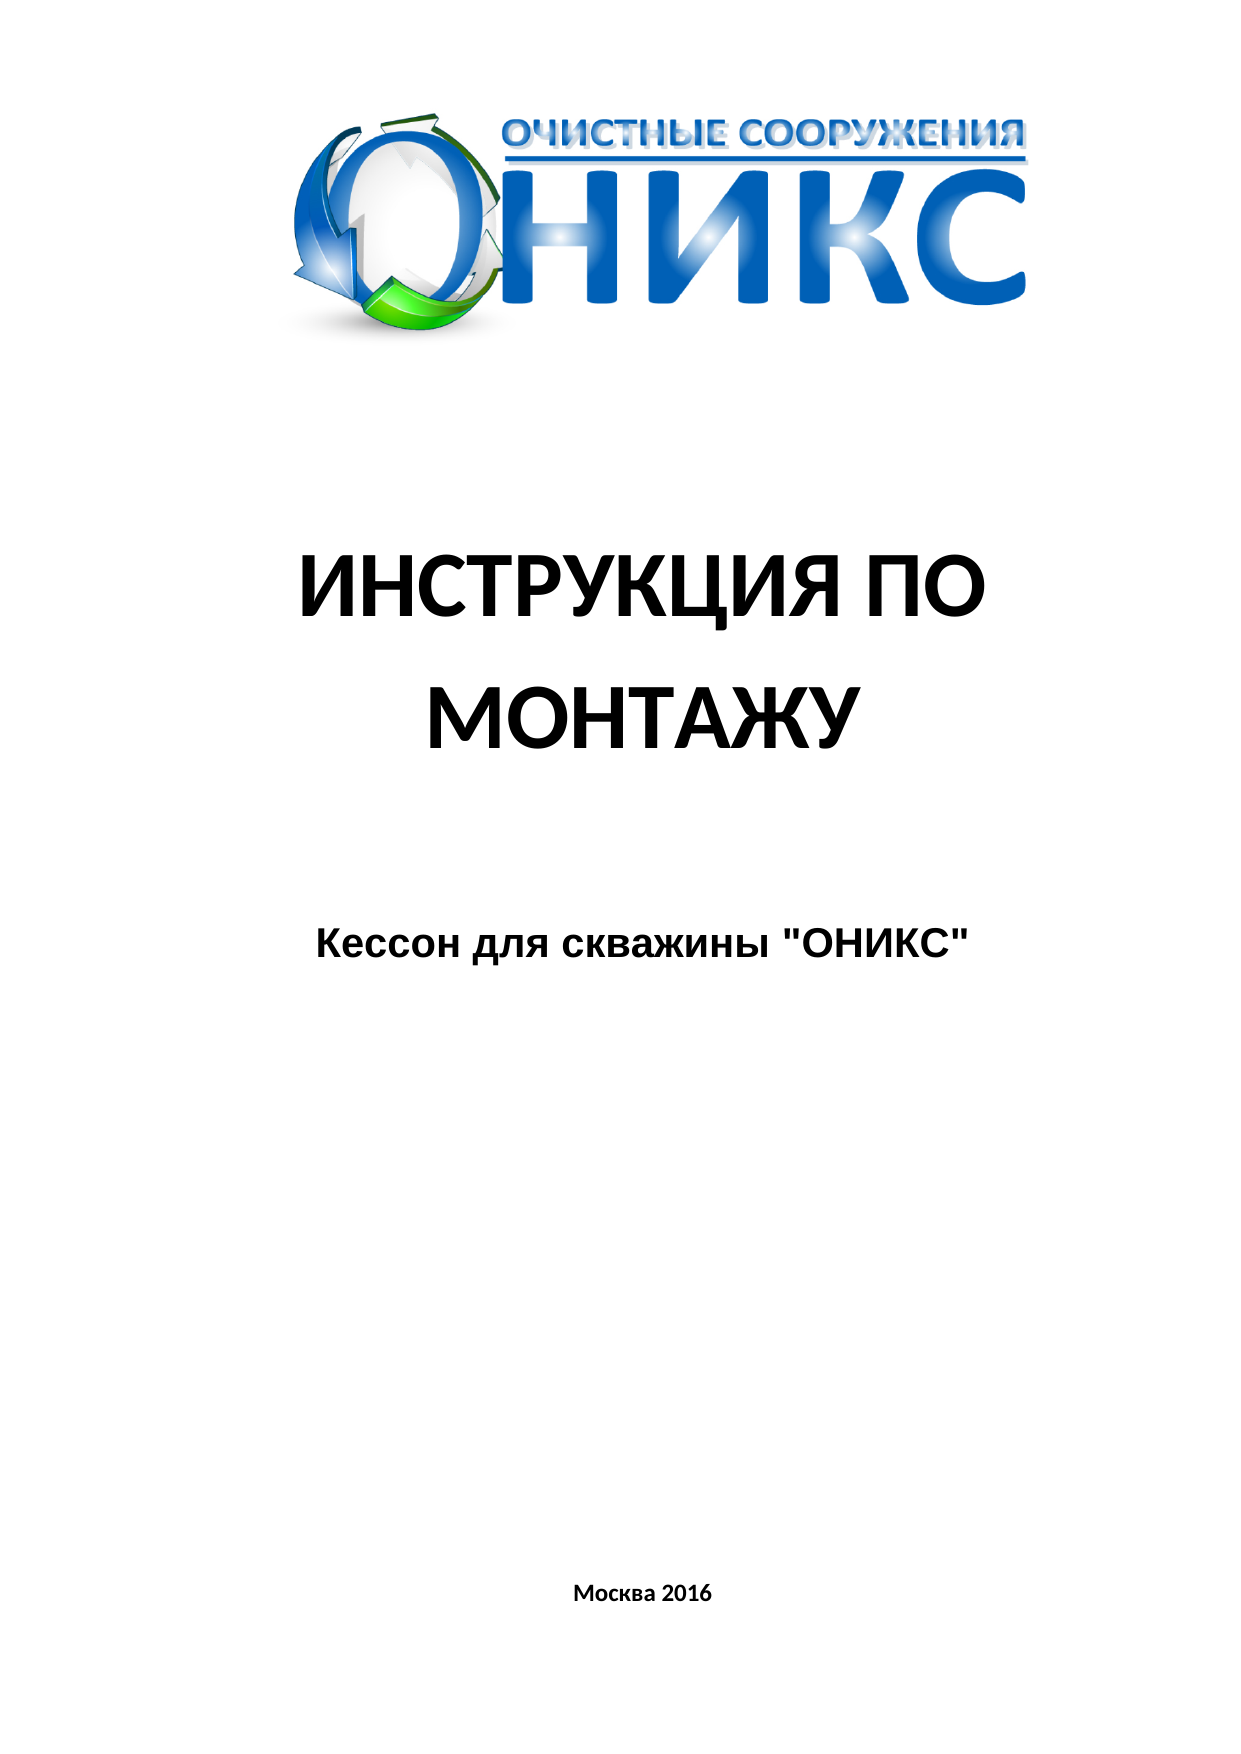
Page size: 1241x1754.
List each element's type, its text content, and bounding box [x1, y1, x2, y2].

text ИНСТРУКЦИЯ ПО МОНТАЖУ [103, 526, 1181, 772]
text Москва 2016 [103, 1577, 1181, 1607]
text Кессон для скважины "ОНИКС" [103, 918, 1181, 966]
picture [256, 72, 1029, 349]
